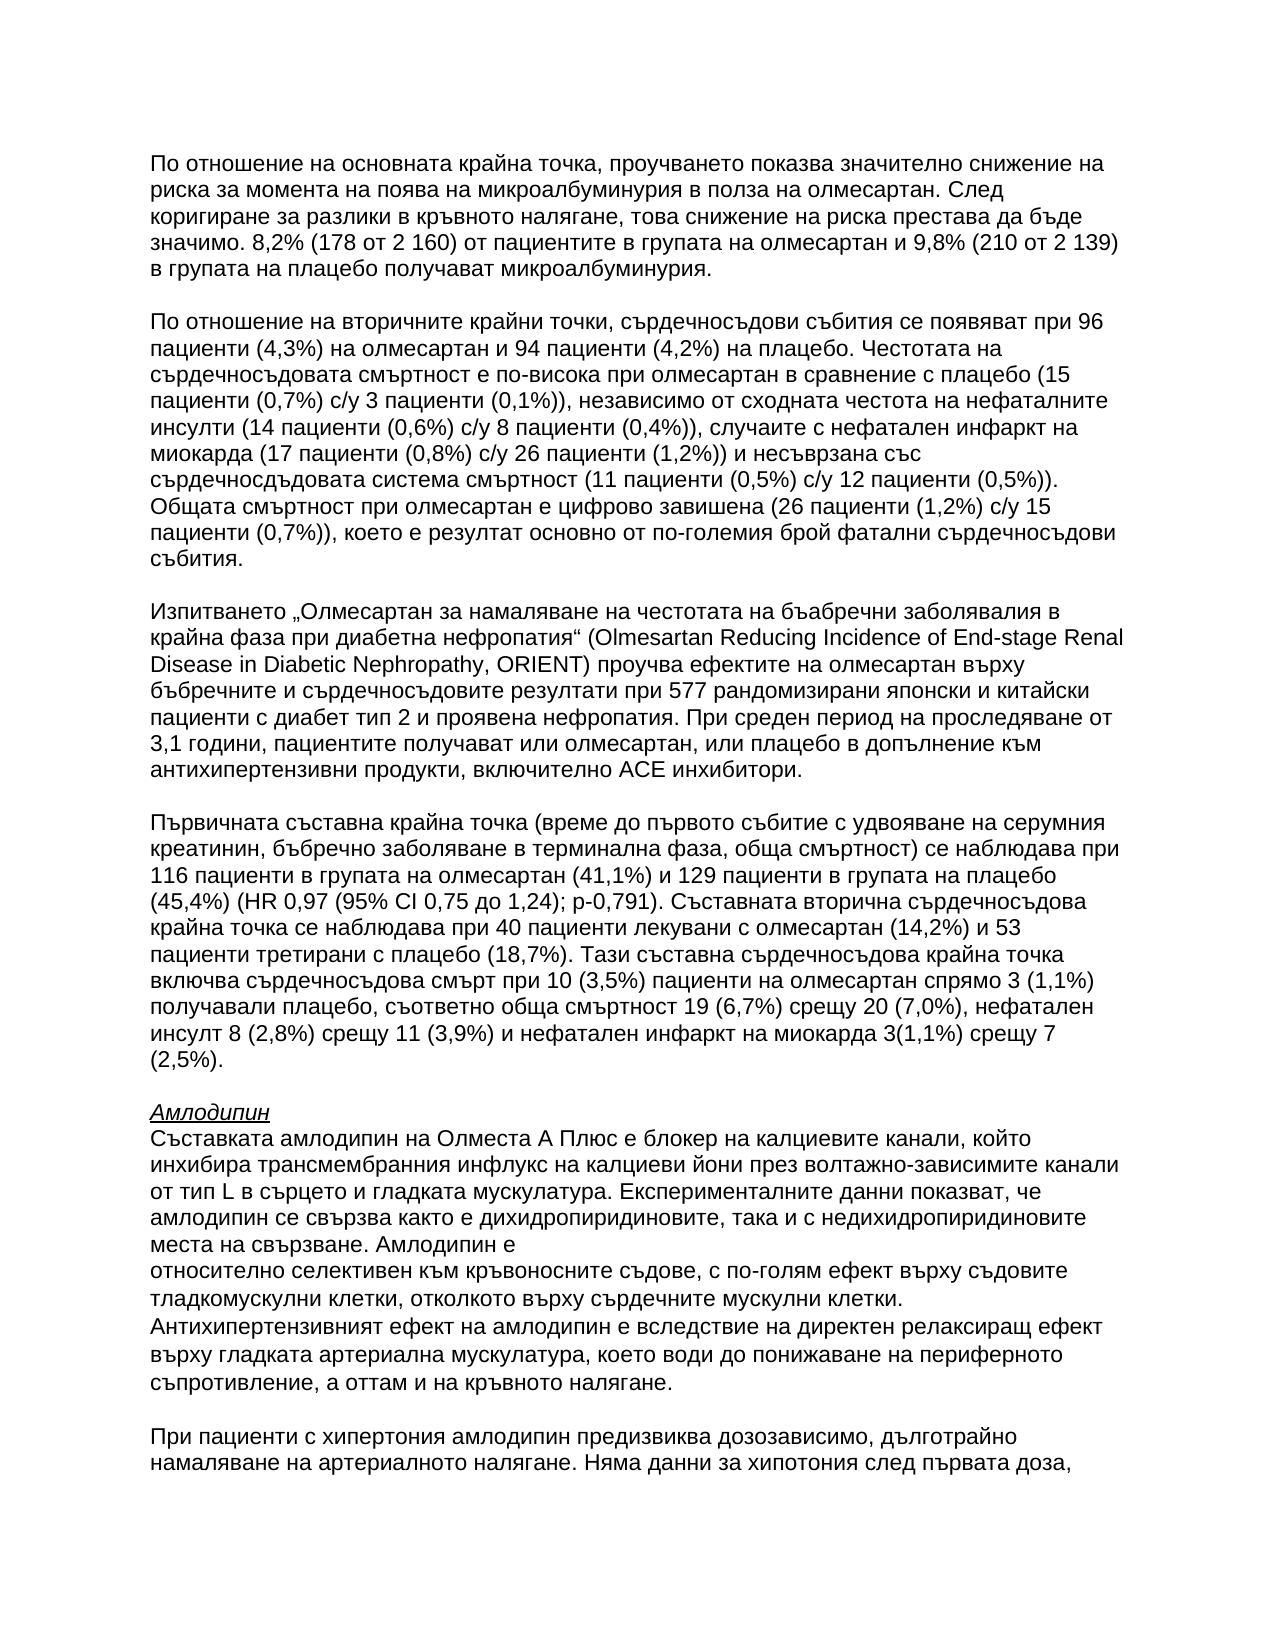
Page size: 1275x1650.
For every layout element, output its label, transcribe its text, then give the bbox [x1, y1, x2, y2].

text Първичната съставна крайна точка (време до първото събитие с удвояване на серумния креатинин, бъбречно заболяване в терминална фаза, обща смъртност) се наблюдава при 116 пациенти в групата на олмесартан (41,1%) и 129 пациенти в групата на плацебо (45,4%) (HR 0,97 (95% CI 0,75 до 1,24); р-0,791). Съставната вторична сърдечносъдова крайна точка се наблюдава при 40 пациенти лекувани с олмесартан (14,2%) и 53 пациенти третирани с плацебо (18,7%). Тази съставна сърдечносъдова крайна точка включва сърдечносъдова смърт при 10 (3,5%) пациенти на олмесартан спрямо 3 (1,1%) получавали плацебо, съответно обща смъртност 19 (6,7%) срещу 20 (7,0%), нефатален инсулт 8 (2,8%) срещу 11 (3,9%) и нефатален инфаркт на миокарда 3(1,1%) срещу 7 (2,5%). [150, 809, 1125, 1072]
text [150, 1423, 1125, 1476]
text По отношение на вторичните крайни точки, сърдечносъдови събития се появяват при 96 пациенти (4,3%) на олмесартан и 94 пациенти (4,2%) на плацебо. Честотата на сърдечносъдовата смъртност е по-висока при олмесартан в сравнение с плацебо (15 пациенти (0,7%) с/у 3 пациенти (0,1%)), независимо от сходната честота на нефаталните инсулти (14 пациенти (0,6%) с/у 8 пациенти (0,4%)), случаите с нефатален инфаркт на миокарда (17 пациенти (0,8%) с/у 26 пациенти (1,2%)) и несъврзана със сърдечносдъдовата система смъртност (11 пациенти (0,5%) с/у 12 пациенти (0,5%)). Общата смъртност при олмесартан е цифрово завишена (26 пациенти (1,2%) с/у 15 пациенти (0,7%)), което е резултат основно от по-големия брой фатални сърдечносъдови събития. [150, 308, 1125, 572]
text Изпитването „Олмесартан за намаляване на честотата на бъабречни заболявалия в крайна фаза при диабетна нефропатия“ (Olmesartan Reducing Incidence of End-stage Renal Disease in Diabetic Nephropathy, ORIENT) проучва ефектите на олмесартан върху бъбречните и сърдечносъдовите резултати при 577 рандомизирани японски и китайски пациенти с диабет тип 2 и проявена нефропатия. При среден период на проследяване от 3,1 години, пациентите получават или олмесартан, или плацебо в допълнение към антихипертензивни продукти, включително АСЕ инхибитори. [150, 598, 1125, 782]
text Съставката амлодипин на Олместа А Плюс е блокер на калциевите канали, който инхибира трансмембранния инфлукс на калциеви йони през волтажно-зависимите канали от тип L в сърцето и гладката мускулатура. Експерименталните данни показват, че амлодипин се свързва както е дихидропиридиновите, така и с недихидропиридиновите места на свързване. Амлодипин е [150, 1125, 1125, 1257]
text Амлодипин [150, 1099, 1125, 1125]
text По отношение на основната крайна точка, проучването показва значително снижение на риска за момента на поява на микроалбуминурия в полза на олмесартан. След коригиране за разлики в кръвното налягане, това снижение на риска престава да бъде значимо. 8,2% (178 от 2 160) от пациентите в групата на олмесартан и 9,8% (210 от 2 139) в групата на плацебо получават микроалбуминурия. [150, 150, 1125, 282]
text относително селективен към кръвоносните съдове, с по-голям ефект върху съдовите тладкомускулни клетки, отколкото върху сърдечните мускулни клетки. Антихипертензивният ефект на амлодипин е вследствие на директен релаксиращ ефект върху гладката артериална мускулатура, което води до понижаване на периферното съпротивление, а оттам и на кръвното налягане. [150, 1257, 1125, 1395]
